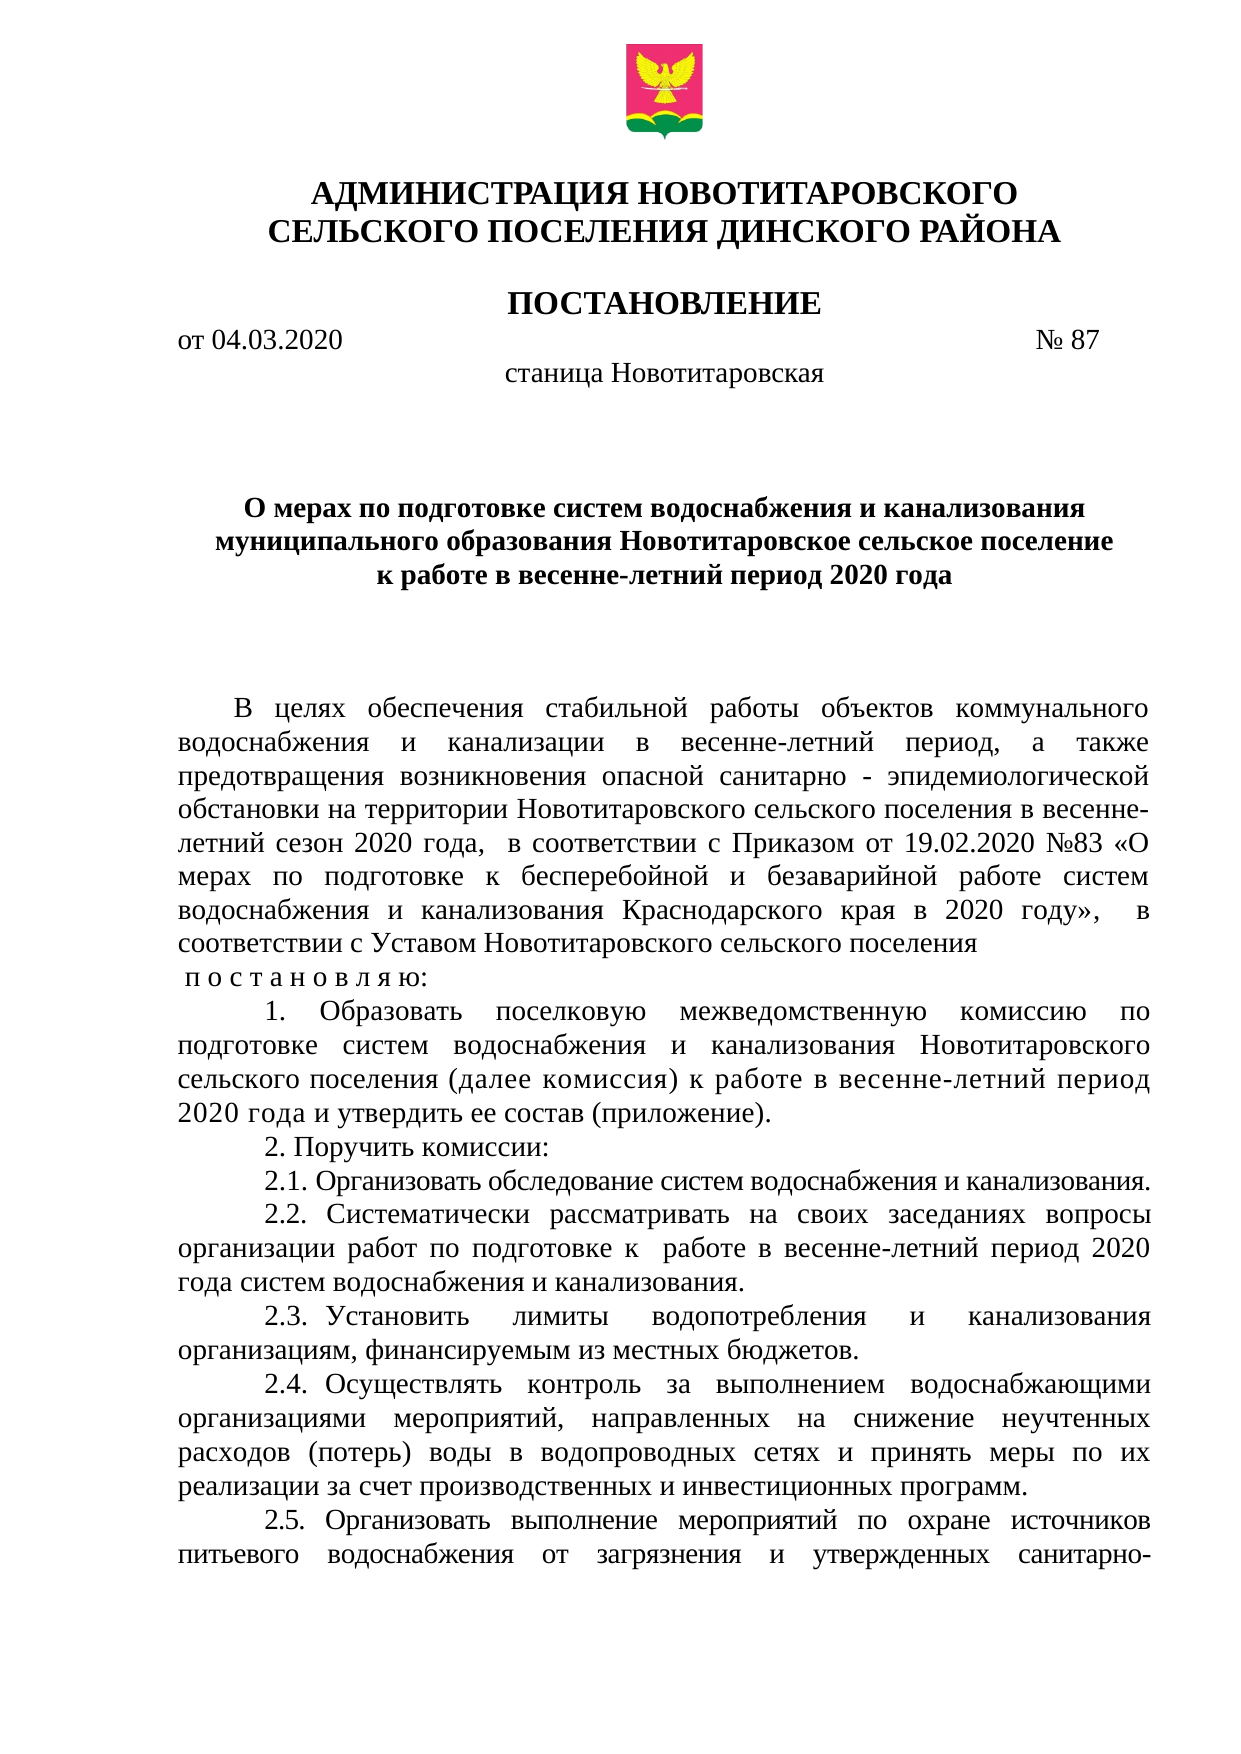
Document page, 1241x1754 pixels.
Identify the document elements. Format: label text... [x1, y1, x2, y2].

text от 04.03.2020 № 87 [177, 322, 1152, 355]
text станица Новотитаровская [177, 355, 1152, 389]
picture [626, 44, 703, 140]
text В целях обеспечения стабильной работы объектов коммунального водоснабжения и канализации в весенне-летний период, а также предотвращения возникновения опасной санитарно - эпидемиологической обстановки на территории Новотитаровского сельского поселения в весенне-летний сезон 2020 года, в соответствии с Приказом от 19.02.2020 №83 «О мерах по подготовке к бесперебойной и безаварийной работе систем водоснабжения и канализования Краснодарского края в 2020 году», в соответствии с Уставом Новотитаровского сельского поселения [178, 691, 1150, 959]
text муниципального образования Новотитаровское сельское поселение [177, 523, 1152, 557]
text О мерах по подготовке систем водоснабжения и канализования [177, 490, 1152, 523]
text к работе в весенне-летний период 2020 года [177, 557, 1152, 591]
text 2. Поручить комиссии: [177, 1129, 1152, 1163]
text 2.3. Установить лимиты водопотребления и канализования организациям, финансируемым из местных бюджетов. [178, 1299, 1152, 1367]
text 2.1. Организовать обследование систем водоснабжения и канализования. 2.2. Систематически рассматривать на своих заседаниях вопросы организации работ по подготовке к работе в весенне-летний период 2020 года систем водоснабжения и канализования. [178, 1163, 1152, 1299]
text п о с т а н о в л я ю: [177, 959, 1150, 993]
text ПОСТАНОВЛЕНИЕ [177, 283, 1152, 322]
text АДМИНИСТРАЦИЯ НОВОТИТАРОВСКОГО [177, 173, 1152, 212]
text 2.4. Осуществлять контроль за выполнением водоснабжающими организациями мероприятий, направленных на снижение неучтенных расходов (потерь) воды в водопроводных сетях и принять меры по их реализации за счет производственных и инвестиционных программ. [178, 1367, 1152, 1502]
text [178, 1502, 1152, 1570]
text 1. Образовать поселковую межведомственную комиссию по подготовке систем водоснабжения и канализования Новотитаровского сельского поселения (далее комиссия) к работе в весенне-летний период 2020 года и утвердить ее состав (приложение). [177, 993, 1152, 1129]
text СЕЛЬСКОГО ПОСЕЛЕНИЯ ДИНСКОГО РАЙОНА [177, 212, 1152, 250]
